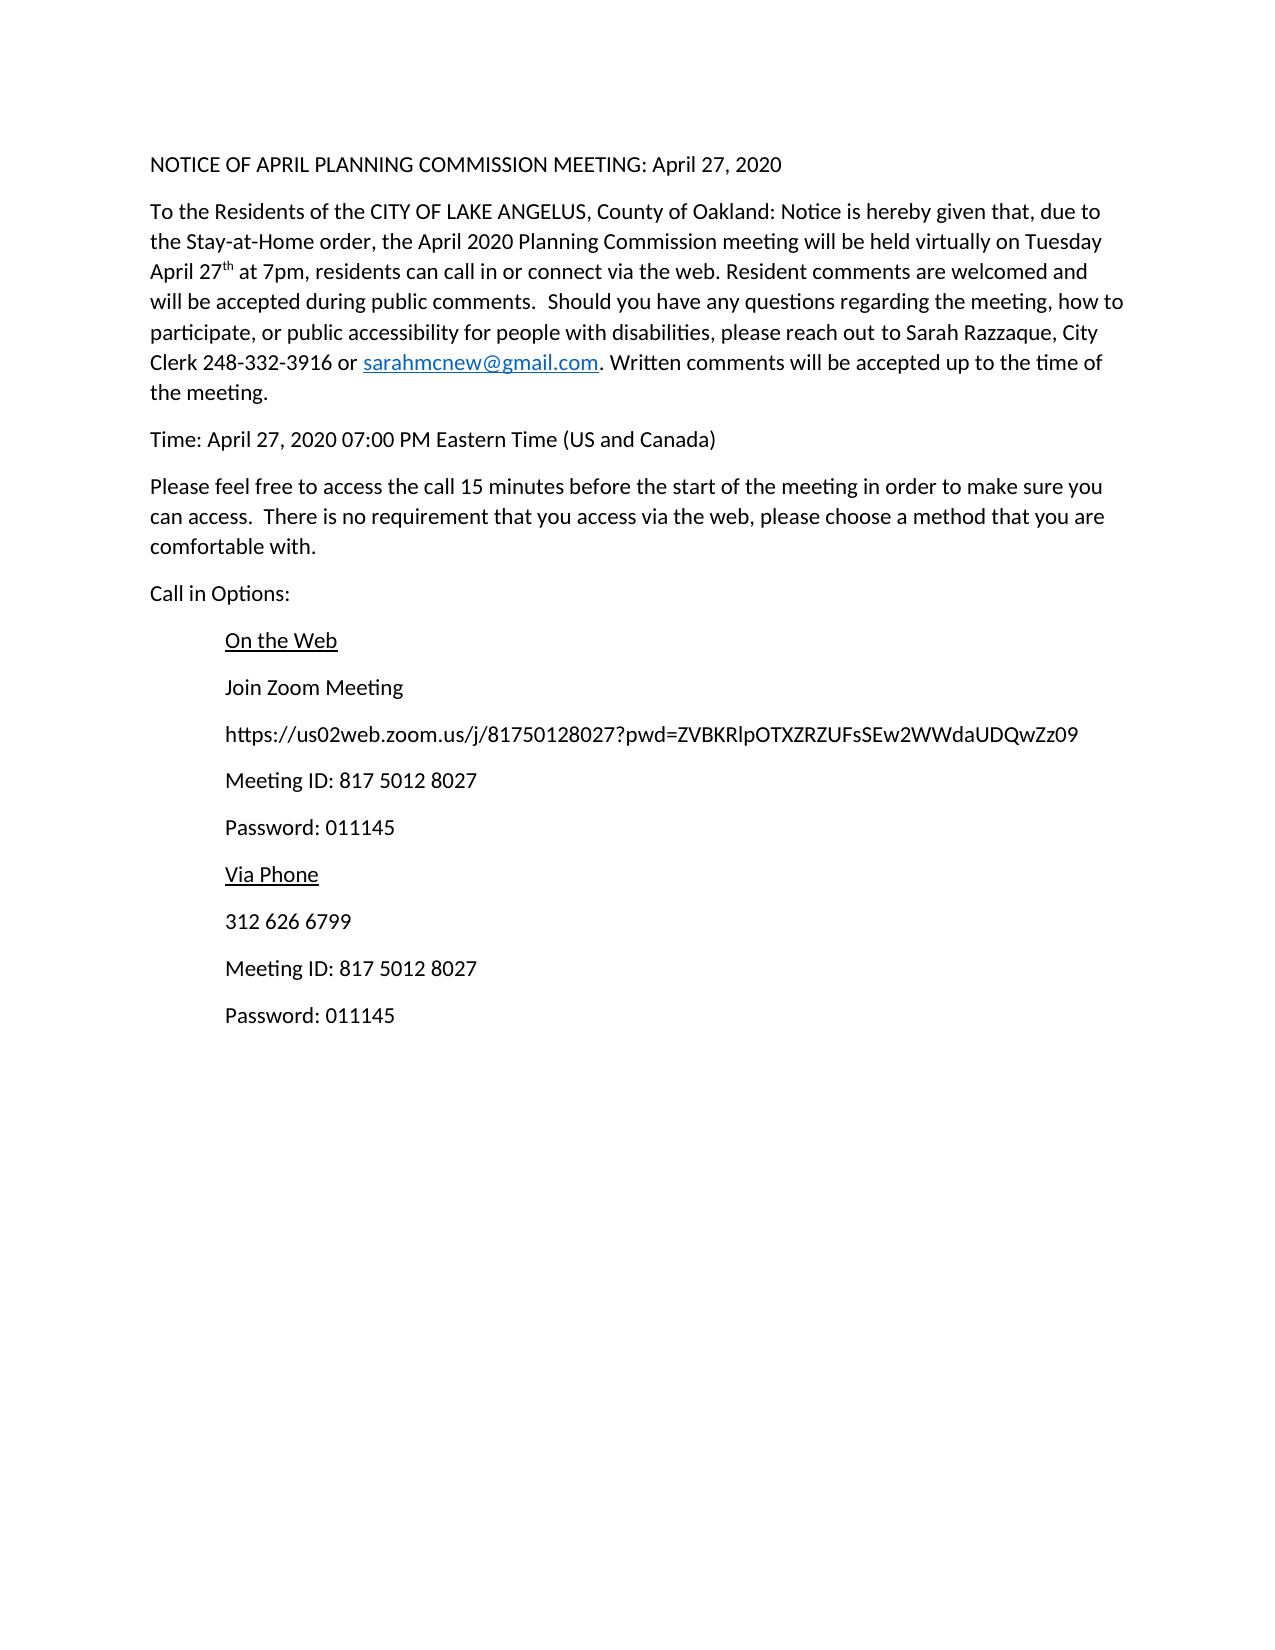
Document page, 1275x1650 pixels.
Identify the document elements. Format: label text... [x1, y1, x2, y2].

text On the Web [225, 626, 1125, 654]
text Meeting ID: 817 5012 8027 [225, 767, 1125, 795]
text https://us02web.zoom.us/j/81750128027?pwd=ZVBKRlpOTXZRZUFsSEw2WWdaUDQwZz09 [225, 720, 1125, 748]
text Meeting ID: 817 5012 8027 [225, 954, 1125, 982]
text 312 626 6799 [225, 907, 1125, 935]
text Password: 011145 [225, 813, 1125, 842]
text NOTICE OF APRIL PLANNING COMMISSION MEETING: April 27, 2020 [150, 150, 1125, 178]
text Call in Options: [150, 579, 1125, 607]
text Password: 011145 [225, 1001, 1125, 1029]
text Please feel free to access the call 15 minutes before the start of the meeting in order to make sure you can access. There is no requirement that you access via the web, please choose a method that you are comfortable with. [150, 472, 1125, 560]
text To the Residents of the CITY OF LAKE ANGELUS, County of Oakland: Notice is hereby given that, due to the Stay-at-Home order, the April 2020 Planning Commission meeting will be held virtually on Tuesday April 27th at 7pm, residents can call in or connect via the web. Resident comments are welcomed and will be accepted during public comments. Should you have any questions regarding the meeting, how to participate, or public accessibility for people with disabilities, please reach out to Sarah Razzaque, City Clerk 248-332-3916 or sarahmcnew@gmail.com. Written comments will be accepted up to the time of the meeting. [150, 197, 1125, 406]
text Join Zoom Meeting [225, 673, 1125, 701]
text Time: April 27, 2020 07:00 PM Eastern Time (US and Canada) [150, 425, 1125, 453]
text Via Phone [225, 860, 1125, 888]
